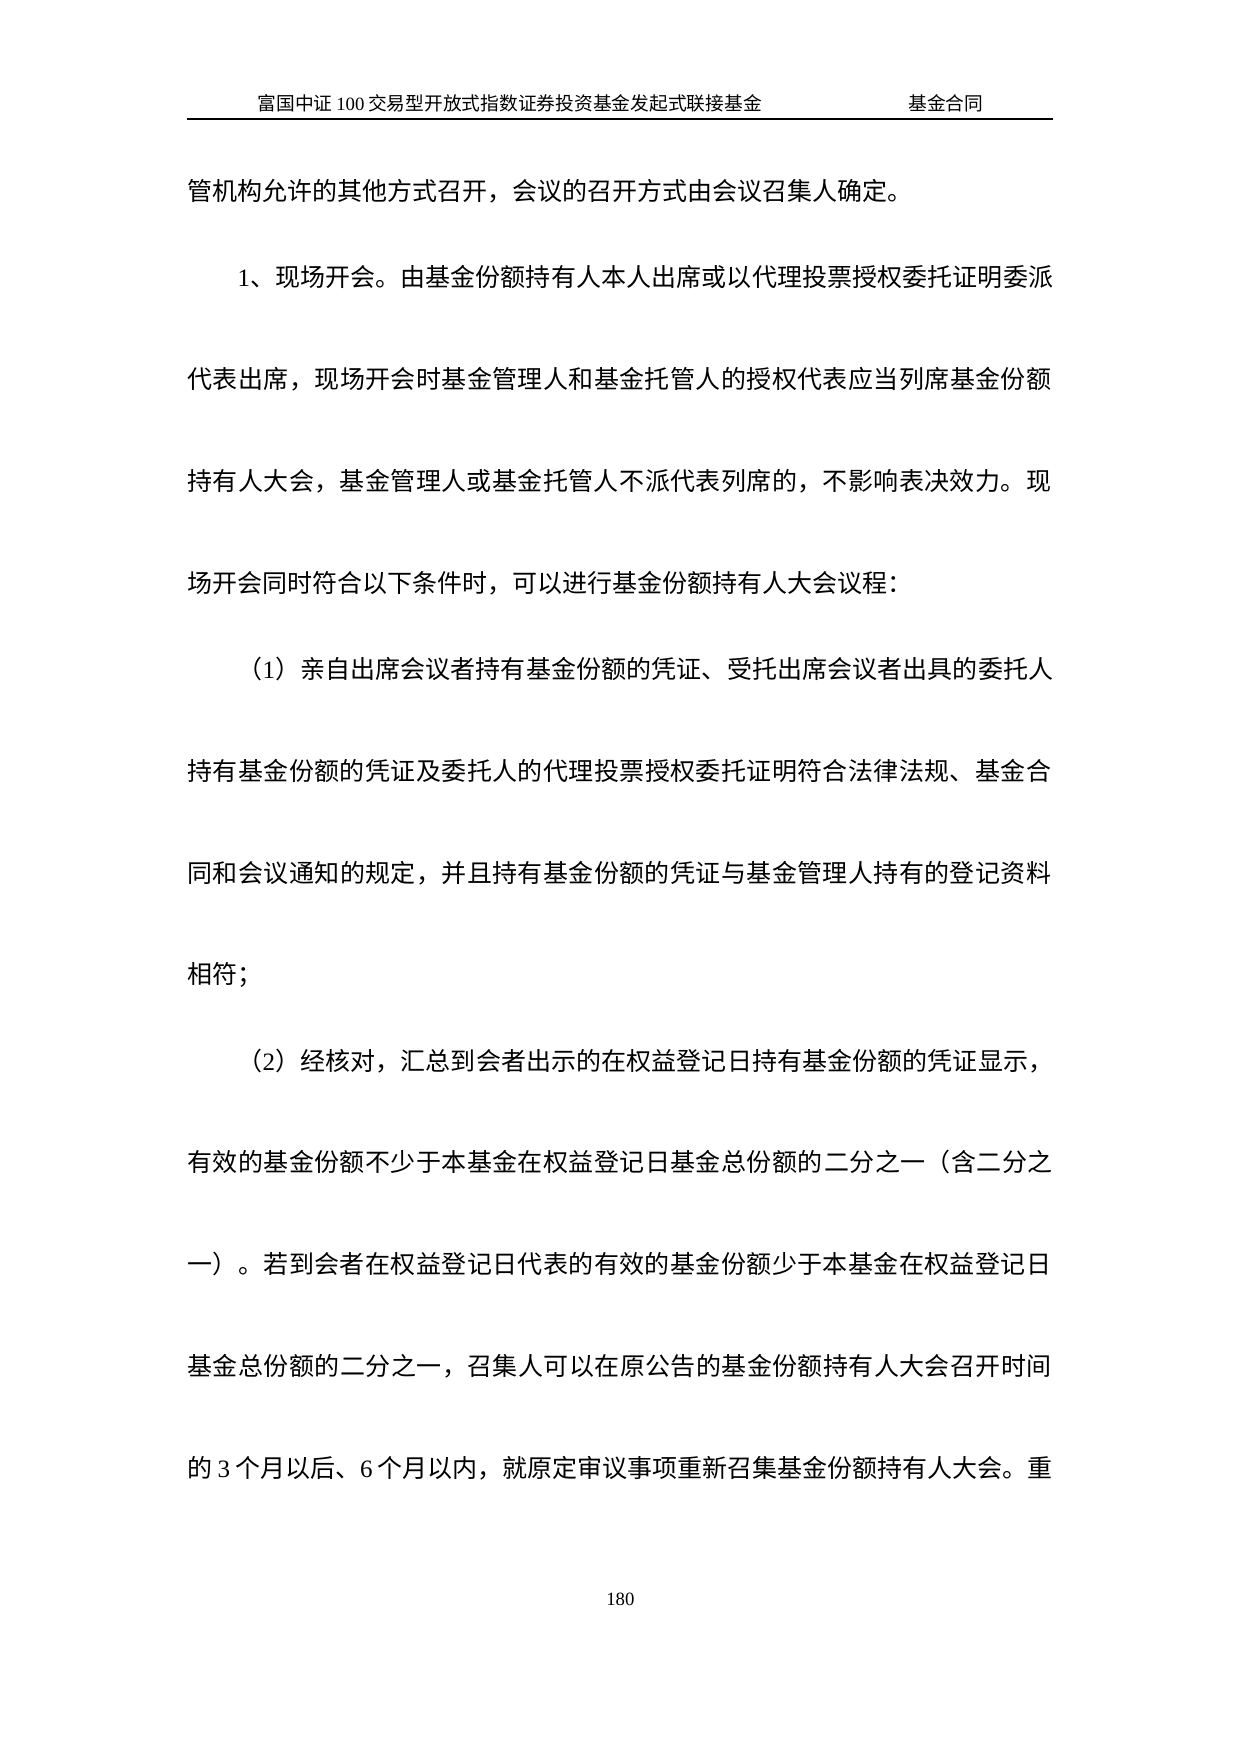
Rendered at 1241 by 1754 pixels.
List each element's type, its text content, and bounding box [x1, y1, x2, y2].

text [187, 1025, 1053, 1501]
text （1）亲自出席会议者持有基金份额的凭证、受托出席会议者出具的委托人持有基金份额的凭证及委托人的代理投票授权委托证明符合法律法规、基金合同和会议通知的规定，并且持有基金份额的凭证与基金管理人持有的登记资料相符； [187, 633, 1053, 1007]
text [187, 156, 1053, 224]
text 1、现场开会。由基金份额持有人本人出席或以代理投票授权委托证明委派代表出席，现场开会时基金管理人和基金托管人的授权代表应当列席基金份额持有人大会，基金管理人或基金托管人不派代表列席的，不影响表决效力。现场开会同时符合以下条件时，可以进行基金份额持有人大会议程： [187, 242, 1053, 615]
